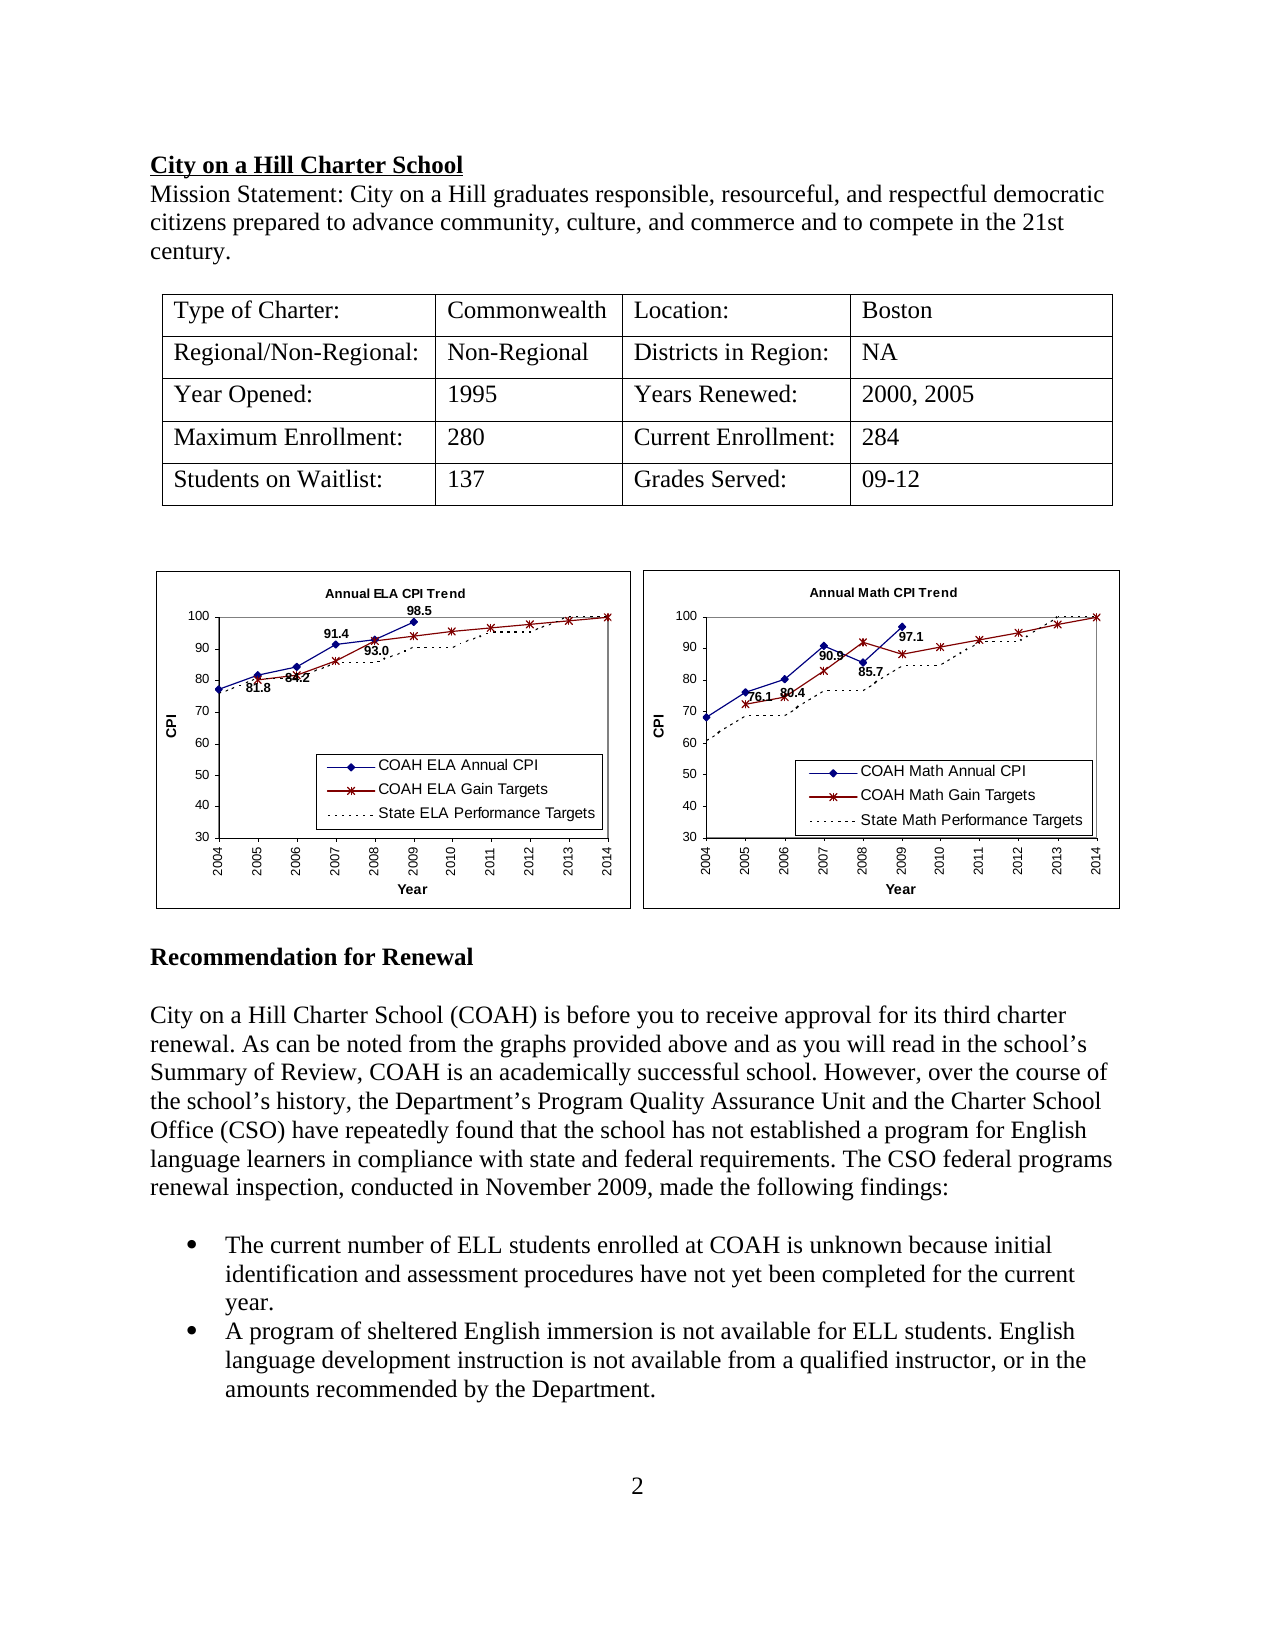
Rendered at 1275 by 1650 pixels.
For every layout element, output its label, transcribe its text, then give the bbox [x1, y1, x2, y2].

table_cell Regional/Non-Regional: [163, 337, 435, 378]
table_cell NA [851, 337, 1112, 378]
text Statement: City on a Hill graduates responsible, resourceful, and respectful democratic citizens prepared to advance community, culture, and commerce and to compete in the 21st century. [150, 179, 1125, 265]
text City on a Hill Charter School (COAH) is before you to receive approval for its third charter renewal. As can be noted from the graphs provided above and as you will read in the school’s Summary of Review, COAH is an academically successful school. However, over the course of the school’s history, the Department’s Program Quality Assurance Unit and the Charter School Office (CSO) have repeatedly found that the school has not established a program for English language learners in compliance with state and federal requirements. The CSO federal programs renewal inspection, conducted in November 2009, made the following findings: [150, 1000, 1125, 1201]
table_header [851, 295, 1112, 336]
table_cell 284 [851, 422, 1112, 463]
table_cell Students on Waitlist: [163, 464, 435, 505]
table_header Location: [623, 295, 850, 336]
table_cell 137 [436, 464, 622, 505]
table_cell Non-Regional [436, 337, 622, 378]
table_cell Current Enrollment: [623, 422, 850, 463]
table_cell 09-12 [851, 464, 1112, 505]
text Recommendation for Renewal [150, 942, 1162, 971]
table_cell Maximum Enrollment: [163, 422, 435, 463]
table_cell Years Renewed: [623, 379, 850, 421]
table_cell Districts in Region: [623, 337, 850, 378]
table_cell Grades Served: [623, 464, 850, 505]
text City on a [150, 150, 1162, 179]
table_header Type of Charter: [163, 295, 435, 336]
list The current number of ELL students enrolled at COAH is unknown because initial identification and assessment procedures have not yet been completed for the current year. [187, 1230, 1125, 1316]
table_cell 2000, 2005 [851, 379, 1112, 421]
list A program of sheltered English immersion is not available for ELL students. English language development instruction is not available from a qualified instructor, or in the amounts recommended by the Department. [187, 1316, 1125, 1402]
table_cell 280 [436, 422, 622, 463]
table_cell 1995 [436, 379, 622, 421]
table_header Commonwealth [436, 295, 622, 336]
table_cell Year Opened: [163, 379, 435, 421]
